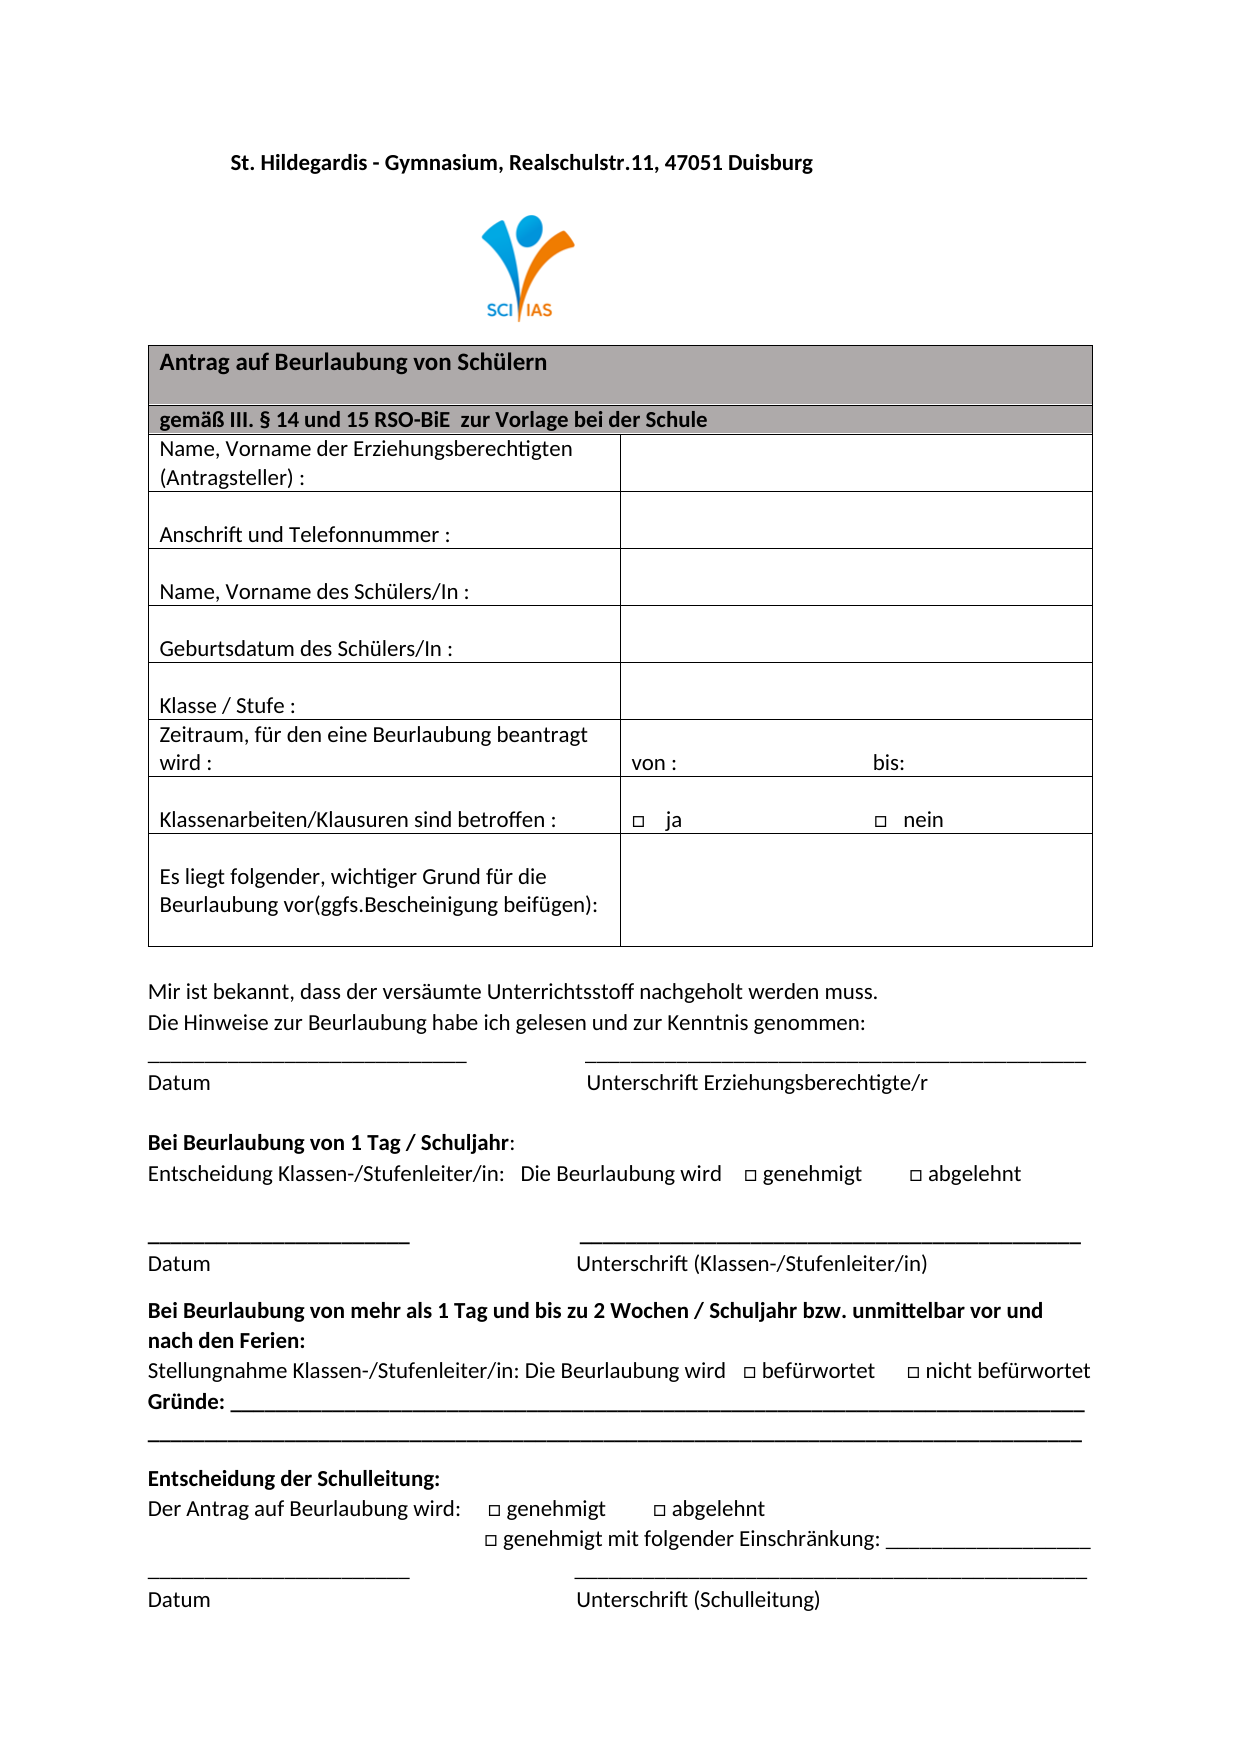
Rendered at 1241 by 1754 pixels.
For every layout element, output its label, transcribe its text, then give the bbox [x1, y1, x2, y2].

table_cell Klasse / Stufe : [149, 663, 620, 719]
text Gründe: ___________________________________________________________________________ [148, 1387, 1093, 1415]
text _______________________ _____________________________________________ [148, 1554, 1093, 1583]
text Stellungnahme Klassen-/Stufenleiter/in: Die Beurlaubung wird □ befürwortet □ nicht befürwortet [148, 1357, 1093, 1385]
table_cell [621, 549, 1092, 605]
table_cell Zeitraum, für den eine Beurlaubung beantragt wird : [149, 720, 620, 776]
table_cell [621, 492, 1092, 548]
table_cell [621, 834, 1092, 946]
text Mir ist bekannt, dass der versäumte Unterrichtsstoff nachgeholt werden muss. [148, 977, 1093, 1006]
table_cell gemäß III. § 14 und 15 RSO-BiE zur Vorlage bei der Schule [149, 406, 1092, 433]
text Der Antrag auf Beurlaubung wird: □ genehmigt □ abgelehnt [148, 1494, 1093, 1522]
table_cell [621, 663, 1092, 719]
table_header Antrag auf Beurlaubung von Schülern [149, 346, 1092, 404]
text Bei Beurlaubung von mehr als 1 Tag und bis zu 2 Wochen / Schuljahr bzw. unmittelbar vor und nach den Ferien: [148, 1296, 1093, 1354]
table_cell Anschrift und Telefonnummer : [149, 492, 620, 548]
table_cell □ ja □ nein [621, 777, 1092, 833]
text Datum Unterschrift (Schulleitung) [148, 1585, 1093, 1613]
text □ genehmigt mit folgender Einschränkung: __________________ [148, 1524, 1093, 1552]
text _______________________ ____________________________________________ [148, 1219, 1093, 1247]
picture [441, 208, 598, 325]
text __________________________________________________________________________________ [148, 1417, 1093, 1445]
table_cell [621, 435, 1092, 491]
text St. Hildegardis - Gymnasium, Realschulstr.11, 47051 Duisburg [148, 148, 1093, 176]
text Entscheidung Klassen-/Stufenleiter/in: Die Beurlaubung wird □ genehmigt □ abgelehnt [148, 1159, 1093, 1187]
table_cell von : bis: [621, 720, 1092, 776]
text Datum Unterschrift Erziehungsberechtigte/r [148, 1068, 1093, 1096]
table_cell Klassenarbeiten/Klausuren sind betroffen : [149, 777, 620, 833]
table_cell Es liegt folgender, wichtiger Grund für die Beurlaubung vor(ggfs.Bescheinigung beifügen): [149, 834, 620, 946]
table_cell [621, 606, 1092, 662]
text Die Hinweise zur Beurlaubung habe ich gelesen und zur Kenntnis genommen: [148, 1008, 1093, 1036]
text Bei Beurlaubung von 1 Tag / Schuljahr: [148, 1128, 1093, 1157]
table_cell Name, Vorname der Erziehungsberechtigten (Antragsteller) : [149, 435, 620, 491]
table_cell Name, Vorname des Schülers/In : [149, 549, 620, 605]
text Entscheidung der Schulleitung: [148, 1464, 1093, 1492]
text ____________________________ ____________________________________________ [148, 1038, 1093, 1066]
text Datum Unterschrift (Klassen-/Stufenleiter/in) [148, 1249, 1093, 1277]
table_cell Geburtsdatum des Schülers/In : [149, 606, 620, 662]
